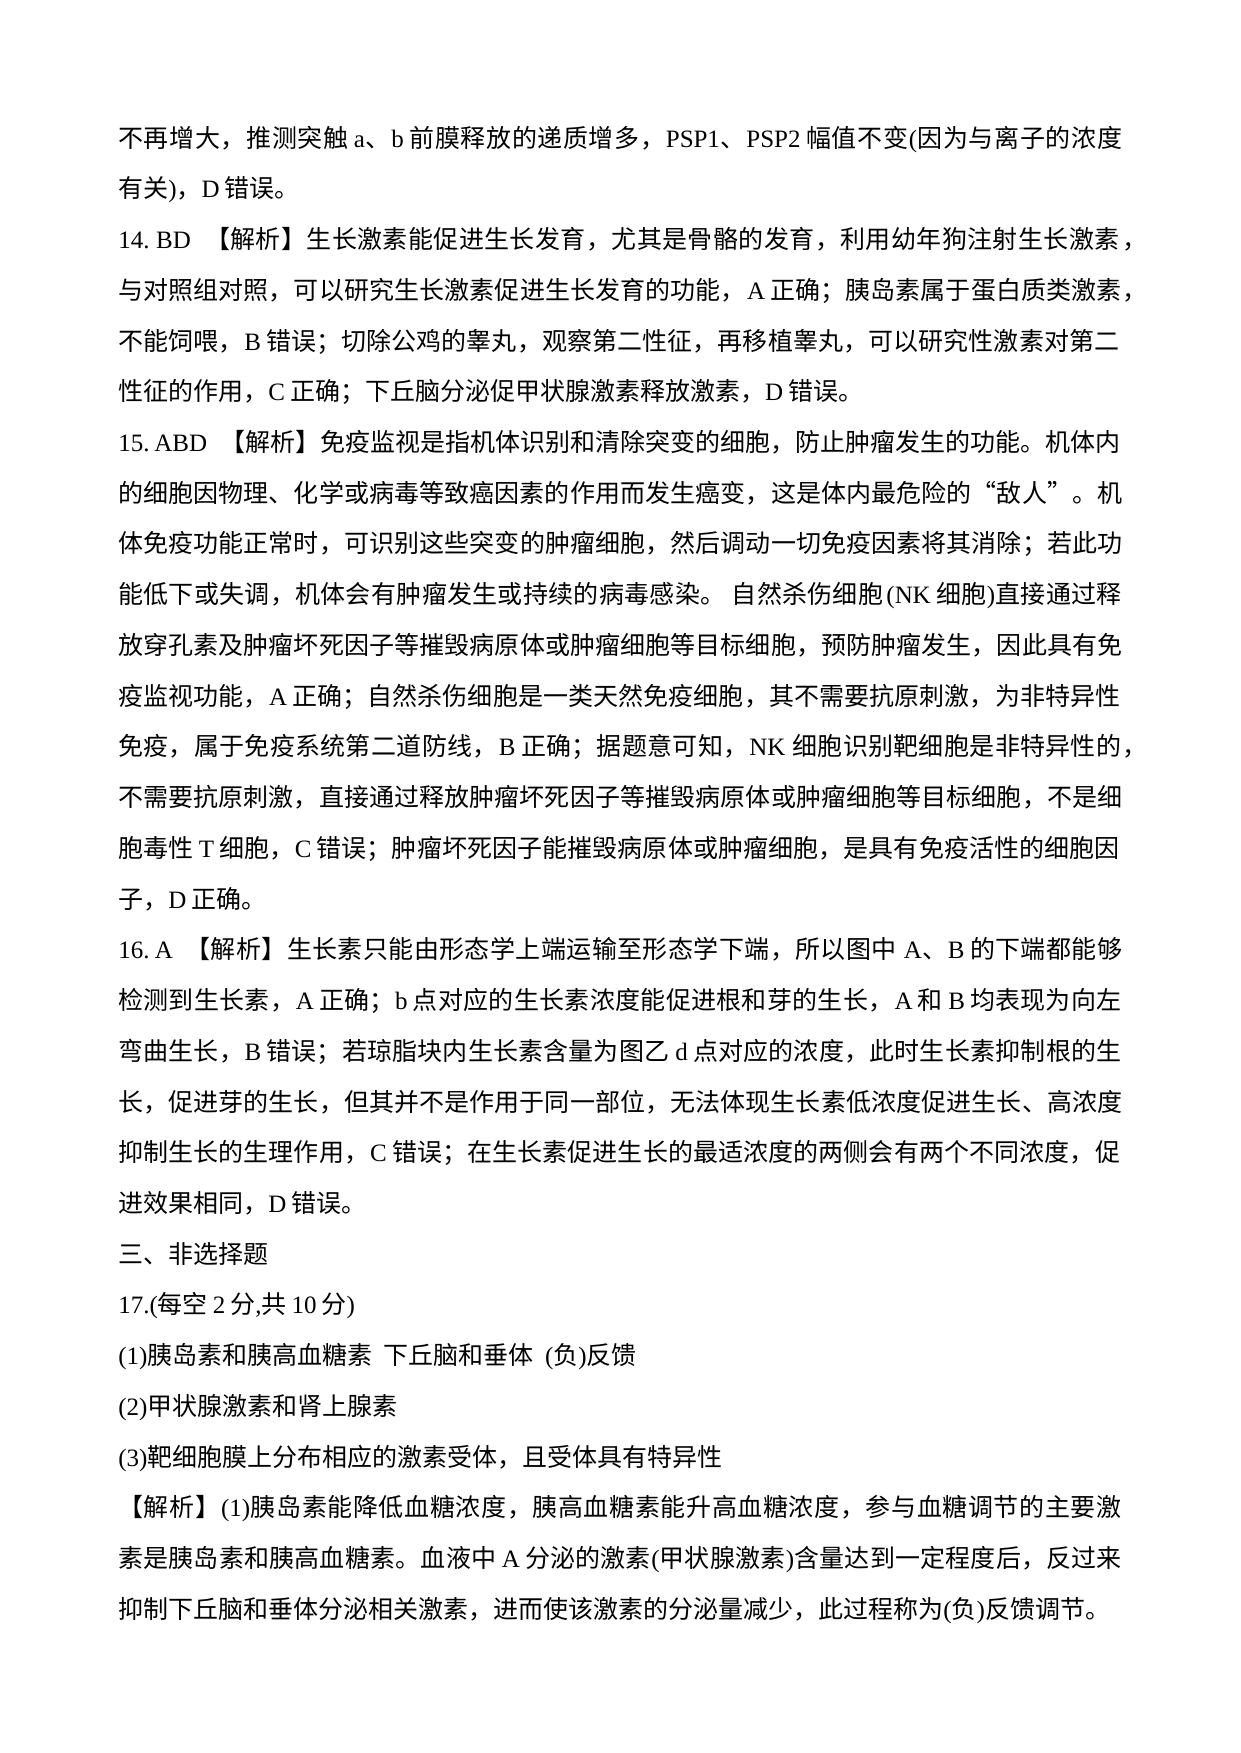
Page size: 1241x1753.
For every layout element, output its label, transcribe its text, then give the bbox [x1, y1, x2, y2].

text 17.(每空2分,共10分) [118, 1285, 1122, 1321]
text 三、非选择题 [118, 1234, 1122, 1270]
text 14. BD 【解析】生长激素能促进生长发育，尤其是骨骼的发育，利用幼年狗注射生长激素，与对照组对照，可以研究生长激素促进生长发育的功能，A正确；胰岛素属于蛋白质类激素，不能饲喂，B错误；切除公鸡的睾丸，观察第二性征，再移植睾丸，可以研究性激素对第二性征的作用，C正确；下丘脑分泌促甲状腺激素释放激素，D错误。 [118, 219, 1122, 408]
text 16. A 【解析】生长素只能由形态学上端运输至形态学下端，所以图中 A、B的下端都能够检测到生长素，A正确；b点对应的生长素浓度能促进根和芽的生长，A和B均表现为向左弯曲生长，B错误；若琼脂块内生长素含量为图乙d点对应的浓度，此时生长素抑制根的生长，促进芽的生长，但其并不是作用于同一部位，无法体现生长素低浓度促进生长、高浓度抑制生长的生理作用，C错误；在生长素促进生长的最适浓度的两侧会有两个不同浓度，促进效果相同，D错误。 [118, 930, 1122, 1220]
text (3)靶细胞膜上分布相应的激素受体，且受体具有特异性 [118, 1437, 1122, 1473]
text 15. ABD 【解析】免疫监视是指机体识别和清除突变的细胞，防止肿瘤发生的功能。机体内的细胞因物理、化学或病毒等致癌因素的作用而发生癌变，这是体内最危险的“敌人”。机体免疫功能正常时，可识别这些突变的肿瘤细胞，然后调动一切免疫因素将其消除；若此功能低下或失调，机体会有肿瘤发生或持续的病毒感染。 自然杀伤细胞(NK细胞)直接通过释放穿孔素及肿瘤坏死因子等摧毁病原体或肿瘤细胞等目标细胞，预防肿瘤发生，因此具有免疫监视功能，A正确；自然杀伤细胞是一类天然免疫细胞，其不需要抗原刺激，为非特异性免疫，属于免疫系统第二道防线，B正确；据题意可知，NK 细胞识别靶细胞是非特异性的，不需要抗原刺激，直接通过释放肿瘤坏死因子等摧毁病原体或肿瘤细胞等目标细胞，不是细胞毒性T细胞，C错误；肿瘤坏死因子能摧毁病原体或肿瘤细胞，是具有免疫活性的细胞因子，D正确。 [118, 422, 1122, 915]
text (2)甲状腺激素和肾上腺素 [118, 1386, 1122, 1423]
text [118, 118, 1122, 205]
text 【解析】(1)胰岛素能降低血糖浓度，胰高血糖素能升高血糖浓度，参与血糖调节的主要激素是胰岛素和胰高血糖素。血液中A分泌的激素(甲状腺激素)含量达到一定程度后，反过来抑制下丘脑和垂体分泌相关激素，进而使该激素的分泌量减少，此过程称为(负)反馈调节。 [118, 1488, 1122, 1626]
text (1)胰岛素和胰高血糖素 下丘脑和垂体 (负)反馈 [118, 1336, 1122, 1372]
